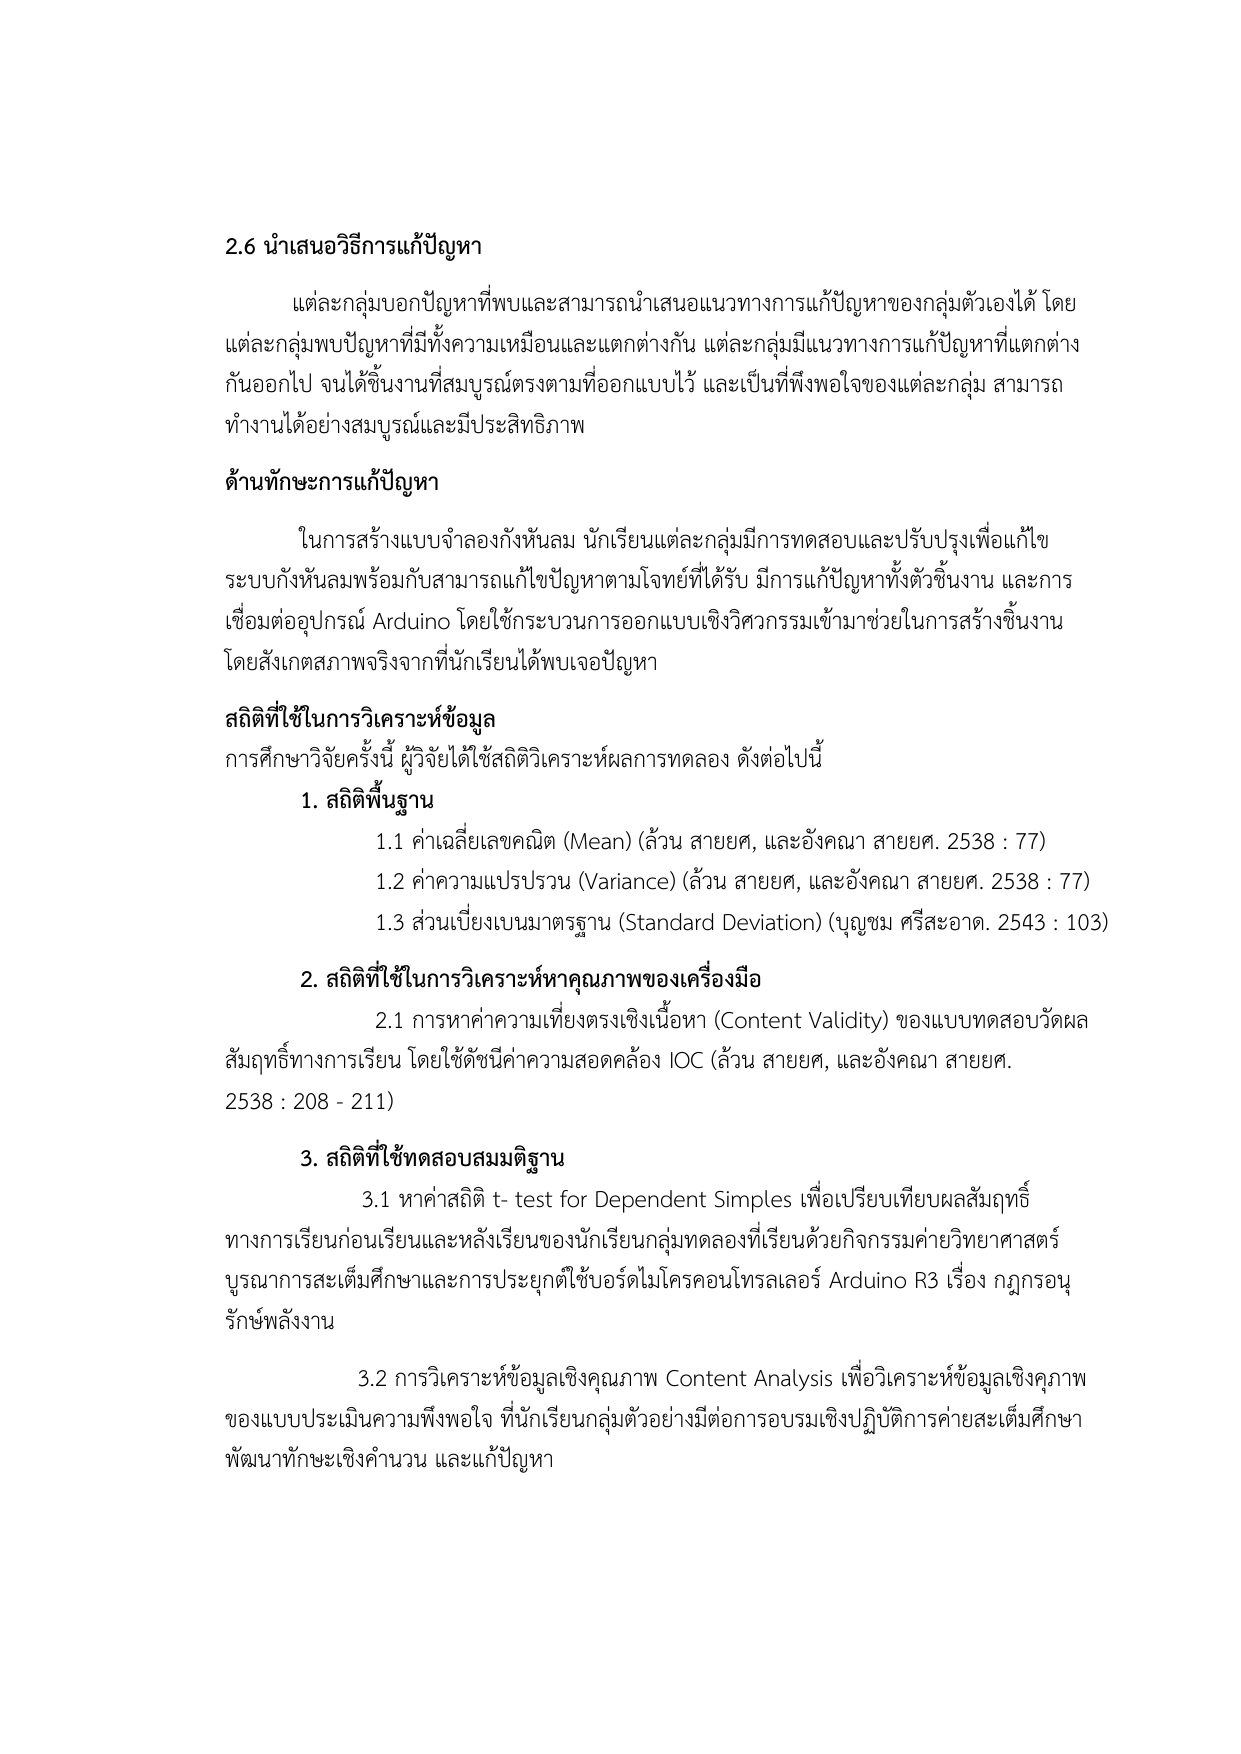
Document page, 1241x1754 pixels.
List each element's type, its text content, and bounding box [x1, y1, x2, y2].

text ด้านทักษะการแก้ปัญหา [225, 461, 1090, 499]
text 3.2 การวิเคราะห์ข้อมูลเชิงคุณภาพ Content Analysis เพื่อวิเคราะห์ข้อมูลเชิงคุภาพ ของแบบประเมินความพึงพอใจ ที่นักเรียนกลุ่มตัวอย่างมีต่อการอบรมเชิงปฏิบัติการค่ายสะเต็มศึกษา พัฒนาทักษะเชิงคำนวน และแก้ปัญหา [225, 1357, 1090, 1476]
text แต่ละกลุ่มบอกปัญหาที่พบและสามารถนำเสนอแนวทางการแก้ปัญหาของกลุ่มตัวเองได้ โดยแต่ละกลุ่มพบปัญหาที่มีทั้งความเหมือนและแตกต่างกัน แต่ละกลุ่มมีแนวทางการแก้ปัญหาที่แตกต่างกันออกไป จนได้ชิ้นงานที่สมบูรณ์ตรงตามที่ออกแบบไว้ และเป็นที่พึงพอใจของแต่ละกลุ่ม สามารถทำงานได้อย่างสมบูรณ์และมีประสิทธิภาพ [225, 282, 1090, 442]
text 2. สถิติที่ใช้ในการวิเคราะห์หาคุณภาพของเครื่องมือ 2.1 การหาค่าความเที่ยงตรงเชิงเนื้อหา (Content Validity) ของแบบทดสอบวัดผลสัมฤทธิ์ทางการเรียน โดยใช้ดัชนีค่าความสอดคล้อง IOC (ล้วน สายยศ, และอังคณา สายยศ. 2538 : 208 - 211) [225, 958, 1090, 1118]
text 2.6 นำเสนอวิธีการแก้ปัญหา [225, 225, 1090, 263]
text 3. สถิติที่ใช้ทดสอบสมมติฐาน 3.1 หาค่าสถิติ t- test for Dependent Simples เพื่อเปรียบเทียบผลสัมฤทธิ์ทางการเรียนก่อนเรียนและหลังเรียนของนักเรียนกลุ่มทดลองที่เรียนด้วยกิจกรรมค่ายวิทยาศาสตร์บูรณาการสะเต็มศึกษาและการประยุกต์ใช้บอร์ดไมโครคอนโทรลเลอร์ Arduino R3 เรื่อง กฎกรอนุรักษ์พลังงาน [225, 1137, 1090, 1338]
text สถิติที่ใช้ในการวิเคราะห์ข้อมูล การศึกษาวิจัยครั้งนี้ ผู้วิจัยได้ใช้สถิติวิเคราะห์ผลการทดลอง ดังต่อไปนี้ 1. สถิติพื้นฐาน 1.1 ค่าเฉลี่ยเลขคณิต (Mean) (ล้วน สายยศ, และอังคณา สายยศ. 2538 : 77) 1.2 ค่าความแปรปรวน (Variance) (ล้วน สายยศ, และอังคณา สายยศ. 2538 : 77) 1.3 ส่วนเบี่ยงเบนมาตรฐาน (Standard Deviation) (บุญชม ศรีสะอาด. 2543 : 103) [225, 698, 1116, 939]
text ในการสร้างแบบจำลองกังหันลม นักเรียนแต่ละกลุ่มมีการทดสอบและปรับปรุงเพื่อแก้ไข ระบบกังหันลมพร้อมกับสามารถแก้ไขปัญหาตามโจทย์ที่ได้รับ มีการแก้ปัญหาทั้งตัวชิ้นงาน และการเชื่อมต่ออุปกรณ์ Arduino โดยใช้กระบวนการออกแบบเชิงวิศวกรรมเข้ามาช่วยในการสร้างชิ้นงาน โดยสังเกตสภาพจริงจากที่นักเรียนได้พบเจอปัญหา [225, 519, 1090, 678]
